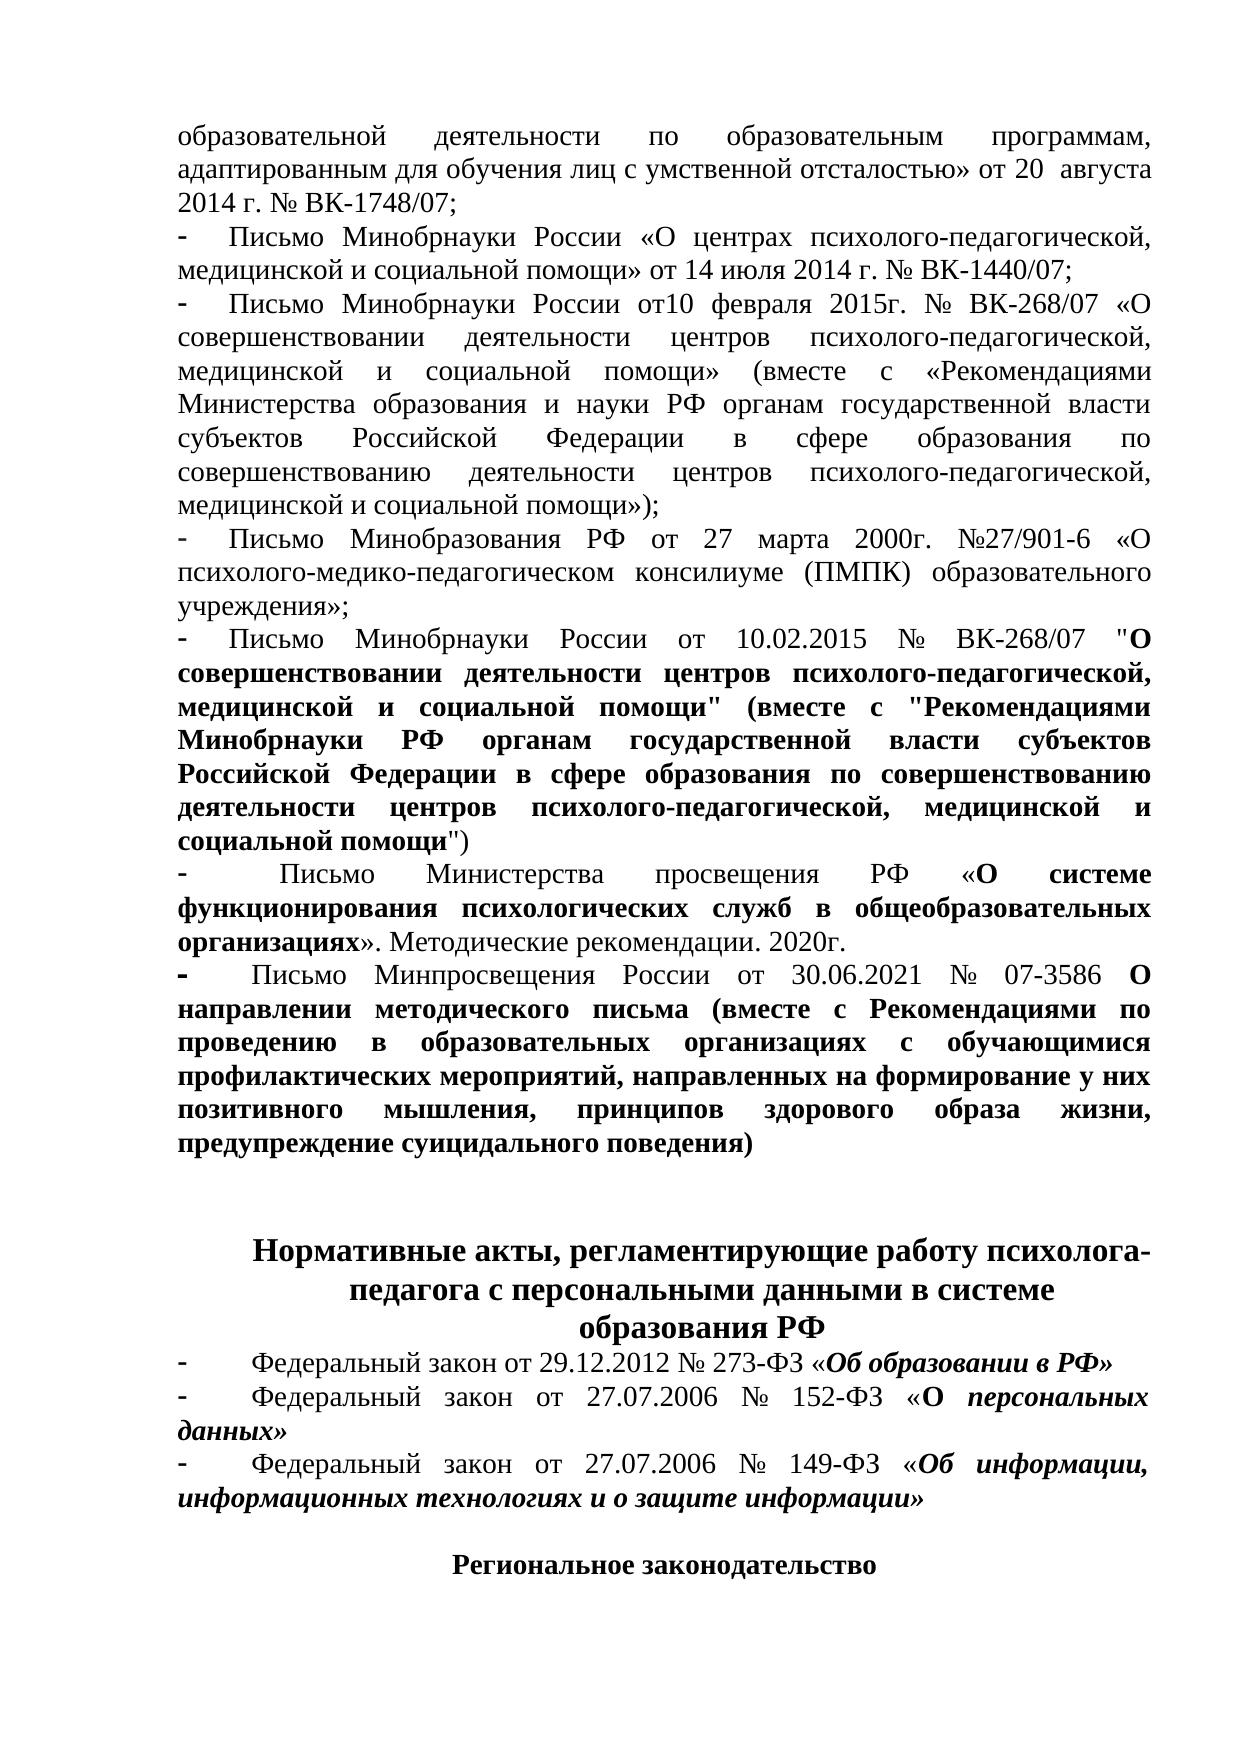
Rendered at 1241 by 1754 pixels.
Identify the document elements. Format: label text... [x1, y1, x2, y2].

list Письмо Минобрнауки России от 10.02.2015 № ВК-268/07 "О совершенствовании деятельности центров психолого-педагогической, медицинской и социальной помощи" (вместе с "Рекомендациями Минобрнауки РФ органам государственной власти субъектов Российской Федерации в сфере образования по совершенствованию деятельности центров психолого-педагогической, медицинской и социальной помощи") [177, 622, 1152, 856]
text Региональное законодательство [177, 1547, 1152, 1581]
list Письмо Минобрнауки России «О центрах психолого-педагогической, медицинской и социальной помощи» от 14 июля 2014 г. № ВК-1440/07; [177, 219, 1152, 286]
list Федеральный закон от 27.07.2006 № 152-ФЗ «О персональных данных» [177, 1379, 1152, 1446]
list Письмо Минобрнауки России от10 февраля 2015г. № ВК-268/07 «О совершенствовании деятельности центров психолого-педагогической, медицинской и социальной помощи» (вместе с «Рекомендациями Министерства образования и науки РФ органам государственной власти субъектов Российской Федерации в сфере образования по совершенствованию деятельности центров психолого-педагогической, медицинской и социальной помощи»); [177, 286, 1152, 521]
text Нормативные акты, регламентирующие работу психолога- педагога с персональными данными в системе образования РФ [252, 1230, 1152, 1345]
list Федеральный закон от 27.07.2006 № 149-ФЗ «Об информации, информационных технологиях и о защите информации» [177, 1446, 1152, 1513]
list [177, 118, 1152, 219]
list Письмо Минпросвещения России от 30.06.2021 № 07-3586 О направлении методического письма (вместе с Рекомендациями по проведению в образовательных организациях с обучающимися профилактических мероприятий, направленных на формирование у них позитивного мышления, принципов здорового образа жизни, предупреждение суицидального поведения) [177, 957, 1152, 1158]
list Федеральный закон от 29.12.2012 № 273-ФЗ «Об образовании в РФ» [177, 1345, 1152, 1379]
list Письмо Минобразования РФ от 27 марта 2000г. №27/901-6 «О психолого-медико-педагогическом консилиуме (ПМПК) образовательного учреждения»; [177, 521, 1152, 622]
list Письмо Министерства просвещения РФ «О системе функционирования психологических служб в общеобразовательных организациях». Методические рекомендации. 2020г. [177, 856, 1152, 957]
